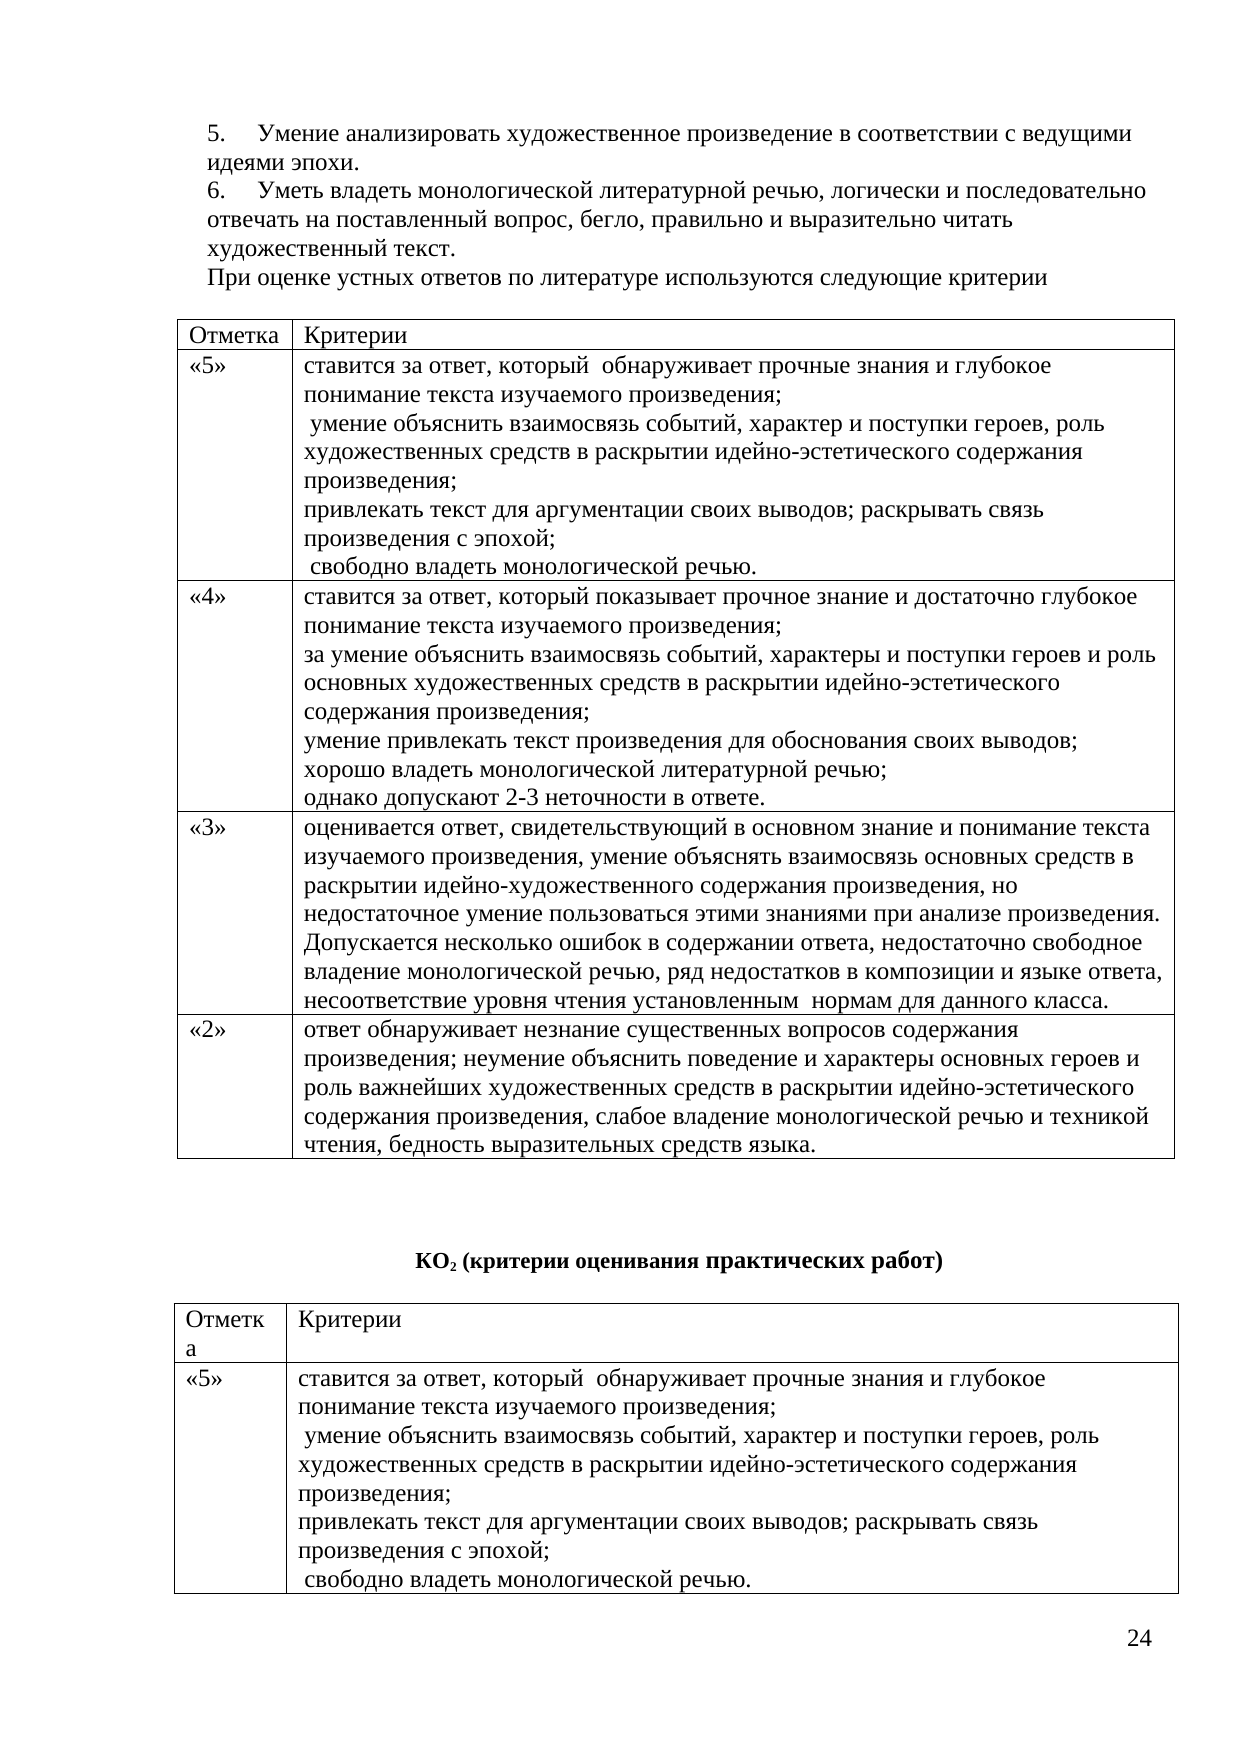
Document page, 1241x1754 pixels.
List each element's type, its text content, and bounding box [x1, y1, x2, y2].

table_header Критерии [293, 320, 1174, 349]
table_header Отметка [175, 1304, 286, 1362]
table_cell «4» [178, 581, 292, 811]
table_cell «5» [175, 1363, 286, 1593]
table_cell «5» [178, 350, 292, 580]
table_cell «3» [178, 812, 292, 1013]
table_cell ставится за ответ, который обнаруживает прочные знания и глубокое понимание текста изучаемого произведения; умение объяснить взаимосвязь событий, характер и поступки героев, роль художественных средств в раскрытии идейно-эстетического содержания произведения; привлекать текст для аргументации своих выводов; раскрывать связь произведения с эпохой; свободно владеть монологической речью. [287, 1363, 1178, 1593]
table_cell ставится за ответ, который показывает прочное знание и достаточно глубокое понимание текста изучаемого произведения; за умение объяснить взаимосвязь событий, характеры и поступки героев и роль основных художественных средств в раскрытии идейно-эстетического содержания произведения; умение привлекать текст произведения для обоснования своих выводов; хорошо владеть монологической литературной речью; однако допускают 2-3 неточности в ответе. [293, 581, 1174, 811]
table_cell ответ обнаруживает незнание существенных вопросов содержания произведения; неумение объяснить поведение и характеры основных героев и роль важнейших художественных средств в раскрытии идейно-эстетического содержания произведения, слабое владение монологической речью и техникой чтения, бедность выразительных средств языка. [293, 1015, 1174, 1158]
table_header Критерии [287, 1304, 1178, 1362]
text КО2 (критерии оценивания практических работ) [207, 1246, 1152, 1274]
table_cell оценивается ответ, свидетельствующий в основном знание и понимание текста изучаемого произведения, умение объяснять взаимосвязь основных средств в раскрытии идейно-художественного содержания произведения, но недостаточное умение пользоваться этими знаниями при анализе произведения. Допускается несколько ошибок в содержании ответа, недостаточно свободное владение монологической речью, ряд недостатков в композиции и языке ответа, несоответствие уровня чтения установленным нормам для данного класса. [293, 812, 1174, 1013]
text При оценке устных ответов по литературе используются следующие критерии [207, 262, 1152, 291]
table_cell ставится за ответ, который обнаруживает прочные знания и глубокое понимание текста изучаемого произведения; умение объяснить взаимосвязь событий, характер и поступки героев, роль художественных средств в раскрытии идейно-эстетического содержания произведения; привлекать текст для аргументации своих выводов; раскрывать связь произведения с эпохой; свободно владеть монологической речью. [293, 350, 1174, 580]
table_cell «2» [178, 1015, 292, 1158]
text 6. Уметь владеть монологической литературной речью, логически и последовательно отвечать на поставленный вопрос, бегло, правильно и выразительно читать художественный текст. [207, 176, 1152, 262]
table_header Отметка [178, 320, 292, 349]
text 5. Умение анализировать художественное произведение в соответствии с ведущими идеями эпохи. [207, 118, 1152, 176]
